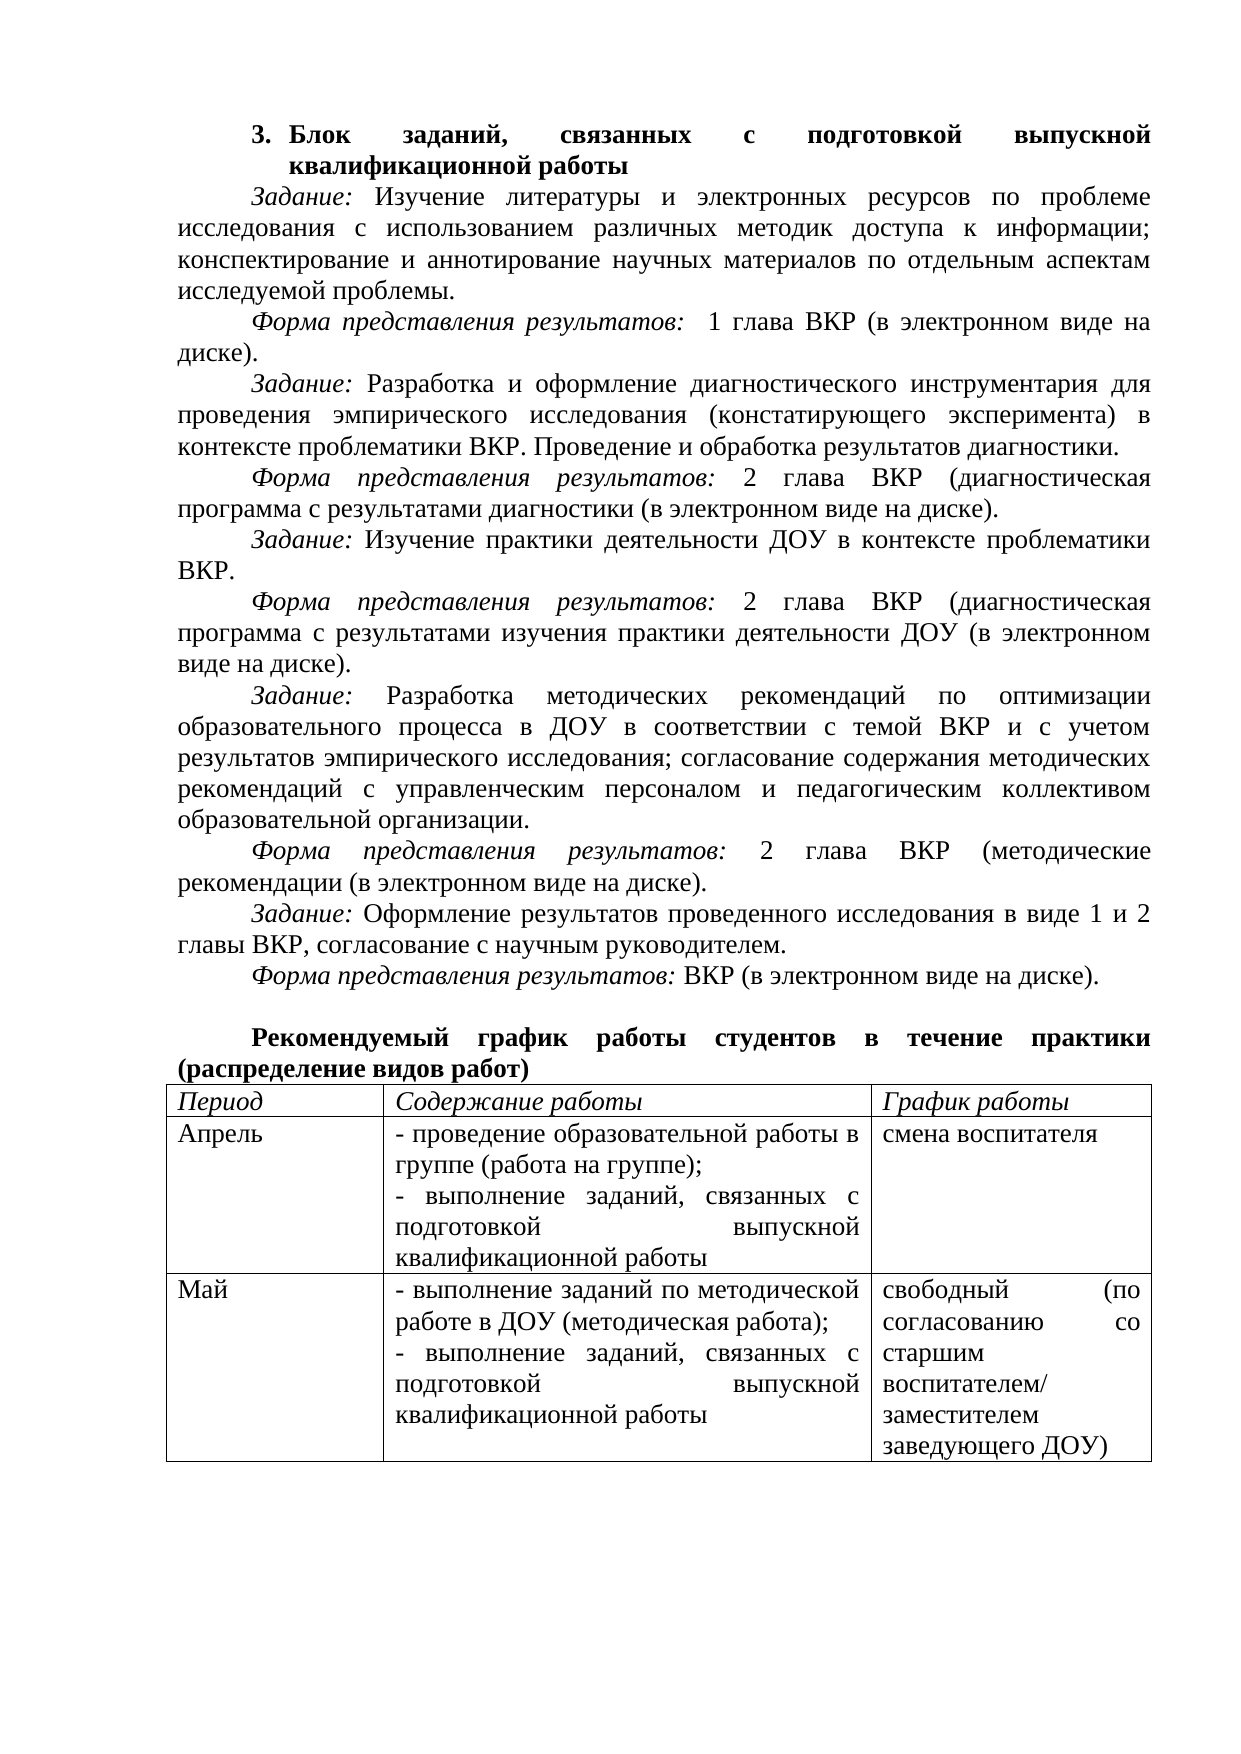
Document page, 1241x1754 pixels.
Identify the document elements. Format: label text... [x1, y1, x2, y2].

text Задание: Разработка методических рекомендаций по оптимизации образовательного процесса в ДОУ в соответствии с темой ВКР и с учетом результатов эмпирического исследования; согласование содержания методических рекомендаций с управленческим персоналом и педагогическим коллективом образовательной организации. [177, 679, 1152, 834]
text Форма представления результатов: 2 глава ВКР (диагностическая программа с результатами диагностики (в электронном виде на диске). [177, 461, 1152, 523]
text Задание: Изучение практики деятельности ДОУ в контексте проблематики ВКР. [177, 523, 1152, 585]
text Форма представления результатов: 2 глава ВКР (методические рекомендации (в электронном виде на диске). [177, 834, 1152, 897]
text Задание: Изучение литературы и электронных ресурсов по проблеме исследования с использованием различных методик доступа к информации; конспектирование и аннотирование научных материалов по отдельным аспектам исследуемой проблемы. [177, 180, 1152, 305]
text Задание: Оформление результатов проведенного исследования в виде 1 и 2 главы ВКР, согласование с научным руководителем. [177, 897, 1152, 959]
text Форма представления результатов: 2 глава ВКР (диагностическая программа с результатами изучения практики деятельности ДОУ (в электронном виде на диске). [177, 585, 1152, 679]
text Форма представления результатов: 1 глава ВКР (в электронном виде на диске). [177, 305, 1152, 367]
table_cell - проведение образовательной работы в группе (работа на группе); - выполнение заданий, связанных с подготовкой выпускной квалификационной работы [384, 1117, 871, 1273]
list Блок заданий, связанных с подготовкой выпускной квалификационной работы [251, 118, 1152, 180]
table_cell Май [167, 1274, 383, 1461]
table_header График работы [872, 1085, 1151, 1116]
table_cell свободный (по согласованию со старшим воспитателем/ заместителем заведующего ДОУ) [872, 1274, 1151, 1461]
table_header Содержание работы [384, 1085, 871, 1116]
text Форма представления результатов: ВКР (в электронном виде на диске). [177, 959, 1152, 990]
table_cell смена воспитателя [872, 1117, 1151, 1273]
table_header Период [167, 1085, 383, 1116]
text Рекомендуемый график работы студентов в течение практики (распределение видов работ) [177, 1021, 1152, 1084]
table_cell - выполнение заданий по методической работе в ДОУ (методическая работа); - выполнение заданий, связанных с подготовкой выпускной квалификационной работы [384, 1274, 871, 1461]
text Задание: Разработка и оформление диагностического инструментария для проведения эмпирического исследования (констатирующего эксперимента) в контексте проблематики ВКР. Проведение и обработка результатов диагностики. [177, 367, 1152, 461]
table_cell Апрель [167, 1117, 383, 1273]
